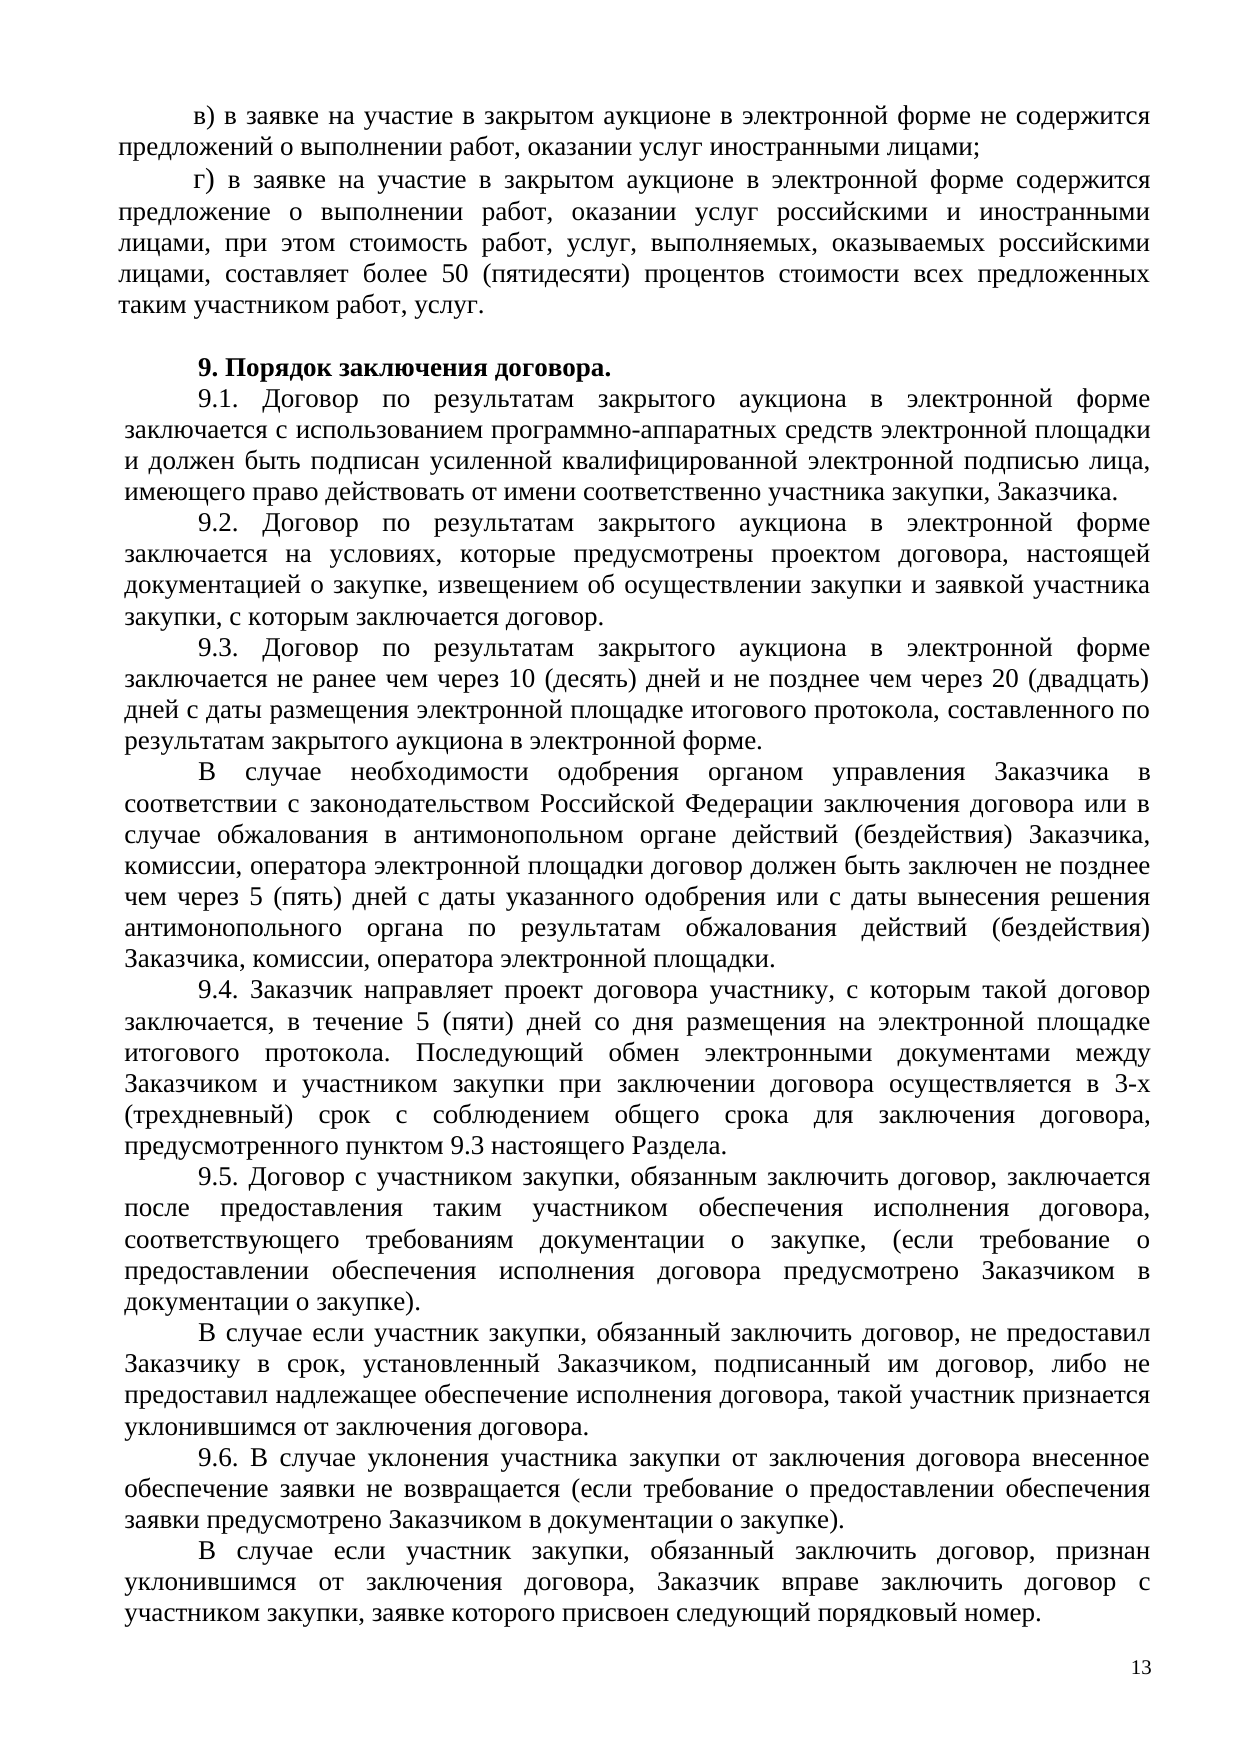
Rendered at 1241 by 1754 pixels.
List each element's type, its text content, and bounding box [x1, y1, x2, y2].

text 9.3. Договор по результатам закрытого аукциона в электронной форме заключается не ранее чем через 10 (десять) дней и не позднее чем через 20 (двадцать) дней с даты размещения электронной площадке итогового протокола, составленного по результатам закрытого аукциона в электронной форме. [124, 631, 1152, 756]
text В случае если участник закупки, обязанный заключить договор, признан уклонившимся от заключения договора, Заказчик вправе заключить договор с участником закупки, заявке которого присвоен следующий порядковый номер. [124, 1534, 1152, 1628]
text 9.4. Заказчик направляет проект договора участнику, с которым такой договор заключается, в течение 5 (пяти) дней со дня размещения на электронной площадке итогового протокола. Последующий обмен электронными документами между Заказчиком и участником закупки при заключении договора осуществляется в 3-х (трехдневный) срок с соблюдением общего срока для заключения договора, предусмотренного пунктом 9.3 настоящего Раздела. [124, 973, 1152, 1160]
text 9.5. Договор с участником закупки, обязанным заключить договор, заключается после предоставления таким участником обеспечения исполнения договора, соответствующего требованиям документации о закупке, (если требование о предоставлении обеспечения исполнения договора предусмотрено Заказчиком в документации о закупке). [124, 1160, 1152, 1316]
text В случае необходимости одобрения органом управления Заказчика в соответствии с законодательством Российской Федерации заключения договора или в случае обжалования в антимонопольном органе действий (бездействия) Заказчика, комиссии, оператора электронной площадки договор должен быть заключен не позднее чем через 5 (пять) дней с даты указанного одобрения или с даты вынесения решения антимонопольного органа по результатам обжалования действий (бездействия) Заказчика, комиссии, оператора электронной площадки. [124, 756, 1152, 973]
text В случае если участник закупки, обязанный заключить договор, не предоставил Заказчику в срок, установленный Заказчиком, подписанный им договор, либо не предоставил надлежащее обеспечение исполнения договора, такой участник признается уклонившимся от заключения договора. [124, 1316, 1152, 1441]
text 9.1. Договор по результатам закрытого аукциона в электронной форме заключается с использованием программно-аппаратных средств электронной площадки и должен быть подписан усиленной квалифицированной электронной подписью лица, имеющего право действовать от имени соответственно участника закупки, Заказчика. [124, 382, 1152, 506]
text 9.6. В случае уклонения участника закупки от заключения договора внесенное обеспечение заявки не возвращается (если требование о предоставлении обеспечения заявки предусмотрено Заказчиком в документации о закупке). [124, 1441, 1152, 1534]
text г) в заявке на участие в закрытом аукционе в электронной форме содержится предложение о выполнении работ, оказании услуг российскими и иностранными лицами, при этом стоимость работ, услуг, выполняемых, оказываемых российскими лицами, составляет более 50 (пятидесяти) процентов стоимости всех предложенных таким участником работ, услуг. [118, 161, 1152, 319]
text 9. Порядок заключения договора. [124, 351, 1152, 382]
text 9.2. Договор по результатам закрытого аукциона в электронной форме заключается на условиях, которые предусмотрены проектом договора, настоящей документацией о закупке, извещением об осуществлении закупки и заявкой участника закупки, с которым заключается договор. [124, 506, 1152, 631]
text в) в заявке на участие в закрытом аукционе в электронной форме не содержится предложений о выполнении работ, оказании услуг иностранными лицами; [118, 99, 1152, 161]
